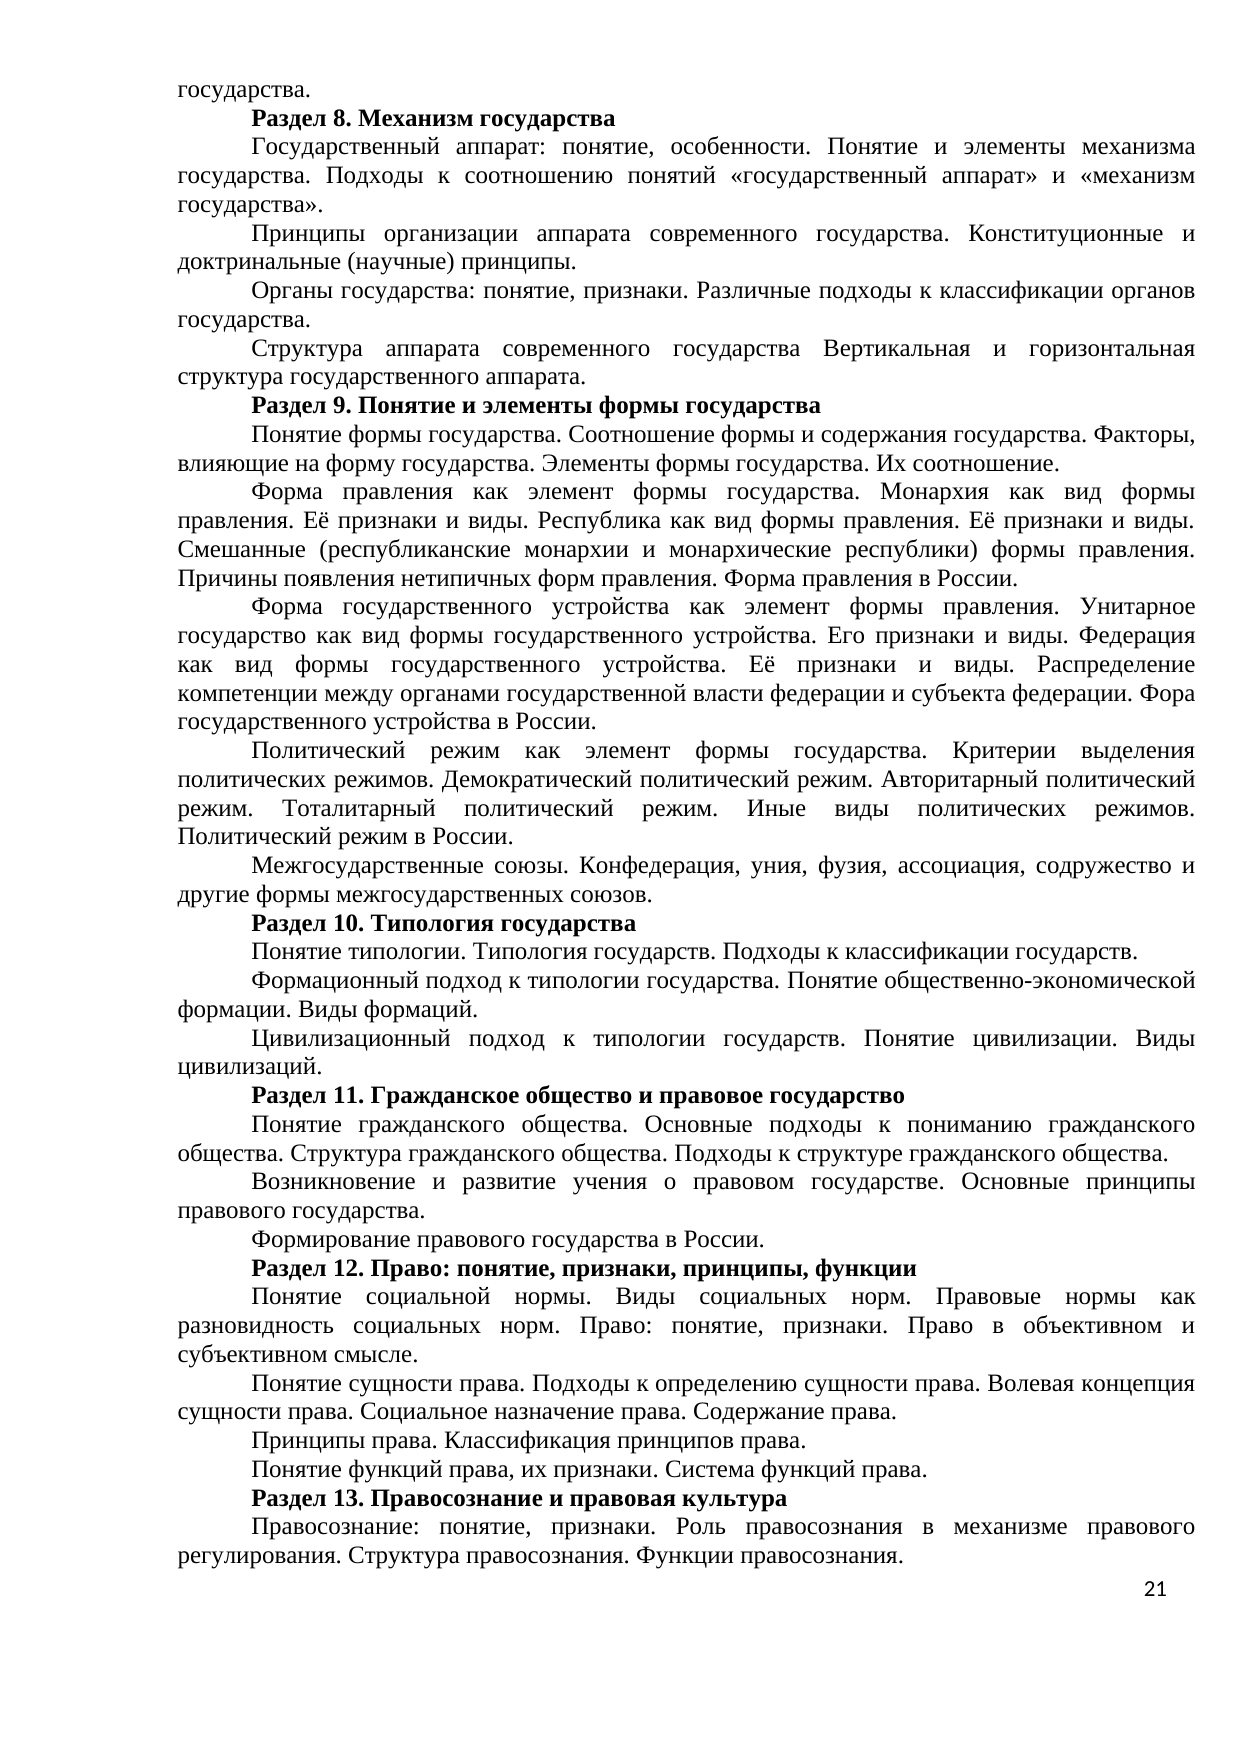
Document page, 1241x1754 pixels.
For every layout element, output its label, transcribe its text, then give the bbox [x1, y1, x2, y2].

text Понятие формы государства. Соотношение формы и содержания государства. Факторы, влияющие на форму государства. Элементы формы государства. Их соотношение. [177, 419, 1196, 476]
text Форма государственного устройства как элемент формы правления. Унитарное государство как вид формы государственного устройства. Его признаки и виды. Федерация как вид формы государственного устройства. Её признаки и виды. Распределение компетенции между органами государственной власти федерации и субъекта федерации. Фора государственного устройства в России. [177, 591, 1196, 735]
text Понятие социальной нормы. Виды социальных норм. Правовые нормы как разновидность социальных норм. Право: понятие, признаки. Право в объективном и субъективном смысле. [177, 1281, 1196, 1368]
text Межгосударственные союзы. Конфедерация, уния, фузия, ассоциация, содружество и другие формы межгосударственных союзов. [177, 850, 1196, 908]
text Раздел 10. Типология государства [177, 908, 1196, 936]
text Понятие гражданского общества. Основные подходы к пониманию гражданского общества. Структура гражданского общества. Подходы к структуре гражданского общества. [177, 1109, 1196, 1166]
text Структура аппарата современного государства Вертикальная и горизонтальная структура государственного аппарата. [177, 333, 1196, 390]
text Раздел 11. Гражданское общество и правовое государство [177, 1080, 1196, 1109]
text Органы государства: понятие, признаки. Различные подходы к классификации органов государства. [177, 275, 1196, 333]
text Правосознание: понятие, признаки. Роль правосознания в механизме правового регулирования. Структура правосознания. Функции правосознания. [177, 1511, 1196, 1569]
text Форма правления как элемент формы государства. Монархия как вид формы правления. Её признаки и виды. Республика как вид формы правления. Её признаки и виды. Смешанные (республиканские монархии и монархические республики) формы правления. Причины появления нетипичных форм правления. Форма правления в России. [177, 476, 1196, 591]
text Понятие типологии. Типология государств. Подходы к классификации государств. [177, 936, 1196, 965]
subtitle Раздел 8. Механизм государства [251, 103, 1196, 131]
text Государственный аппарат: понятие, особенности. Понятие и элементы механизма государства. Подходы к соотношению понятий «государственный аппарат» и «механизм государства». [177, 131, 1196, 218]
text Раздел 12. Право: понятие, признаки, принципы, функции [177, 1253, 1196, 1281]
text Политический режим как элемент формы государства. Критерии выделения политических режимов. Демократический политический режим. Авторитарный политический режим. Тоталитарный политический режим. Иные виды политических режимов. Политический режим в России. [177, 735, 1196, 850]
text Понятие сущности права. Подходы к определению сущности права. Волевая концепция сущности права. Социальное назначение права. Содержание права. [177, 1368, 1196, 1425]
text Формационный подход к типологии государства. Понятие общественно-экономической формации. Виды формаций. [177, 965, 1196, 1023]
text Цивилизационный подход к типологии государств. Понятие цивилизации. Виды цивилизаций. [177, 1023, 1196, 1080]
text Возникновение и развитие учения о правовом государстве. Основные принципы правового государства. [177, 1166, 1196, 1224]
text Понятие функций права, их признаки. Система функций права. [177, 1454, 1196, 1483]
text Принципы организации аппарата современного государства. Конституционные и доктринальные (научные) принципы. [177, 218, 1196, 275]
text Формирование правового государства в России. [177, 1224, 1196, 1253]
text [177, 74, 1196, 103]
text Принципы права. Классификация принципов права. [177, 1425, 1196, 1454]
subtitle Раздел 9. Понятие и элементы формы государства [251, 390, 1196, 419]
text Раздел 13. Правосознание и правовая культура [177, 1483, 1196, 1511]
